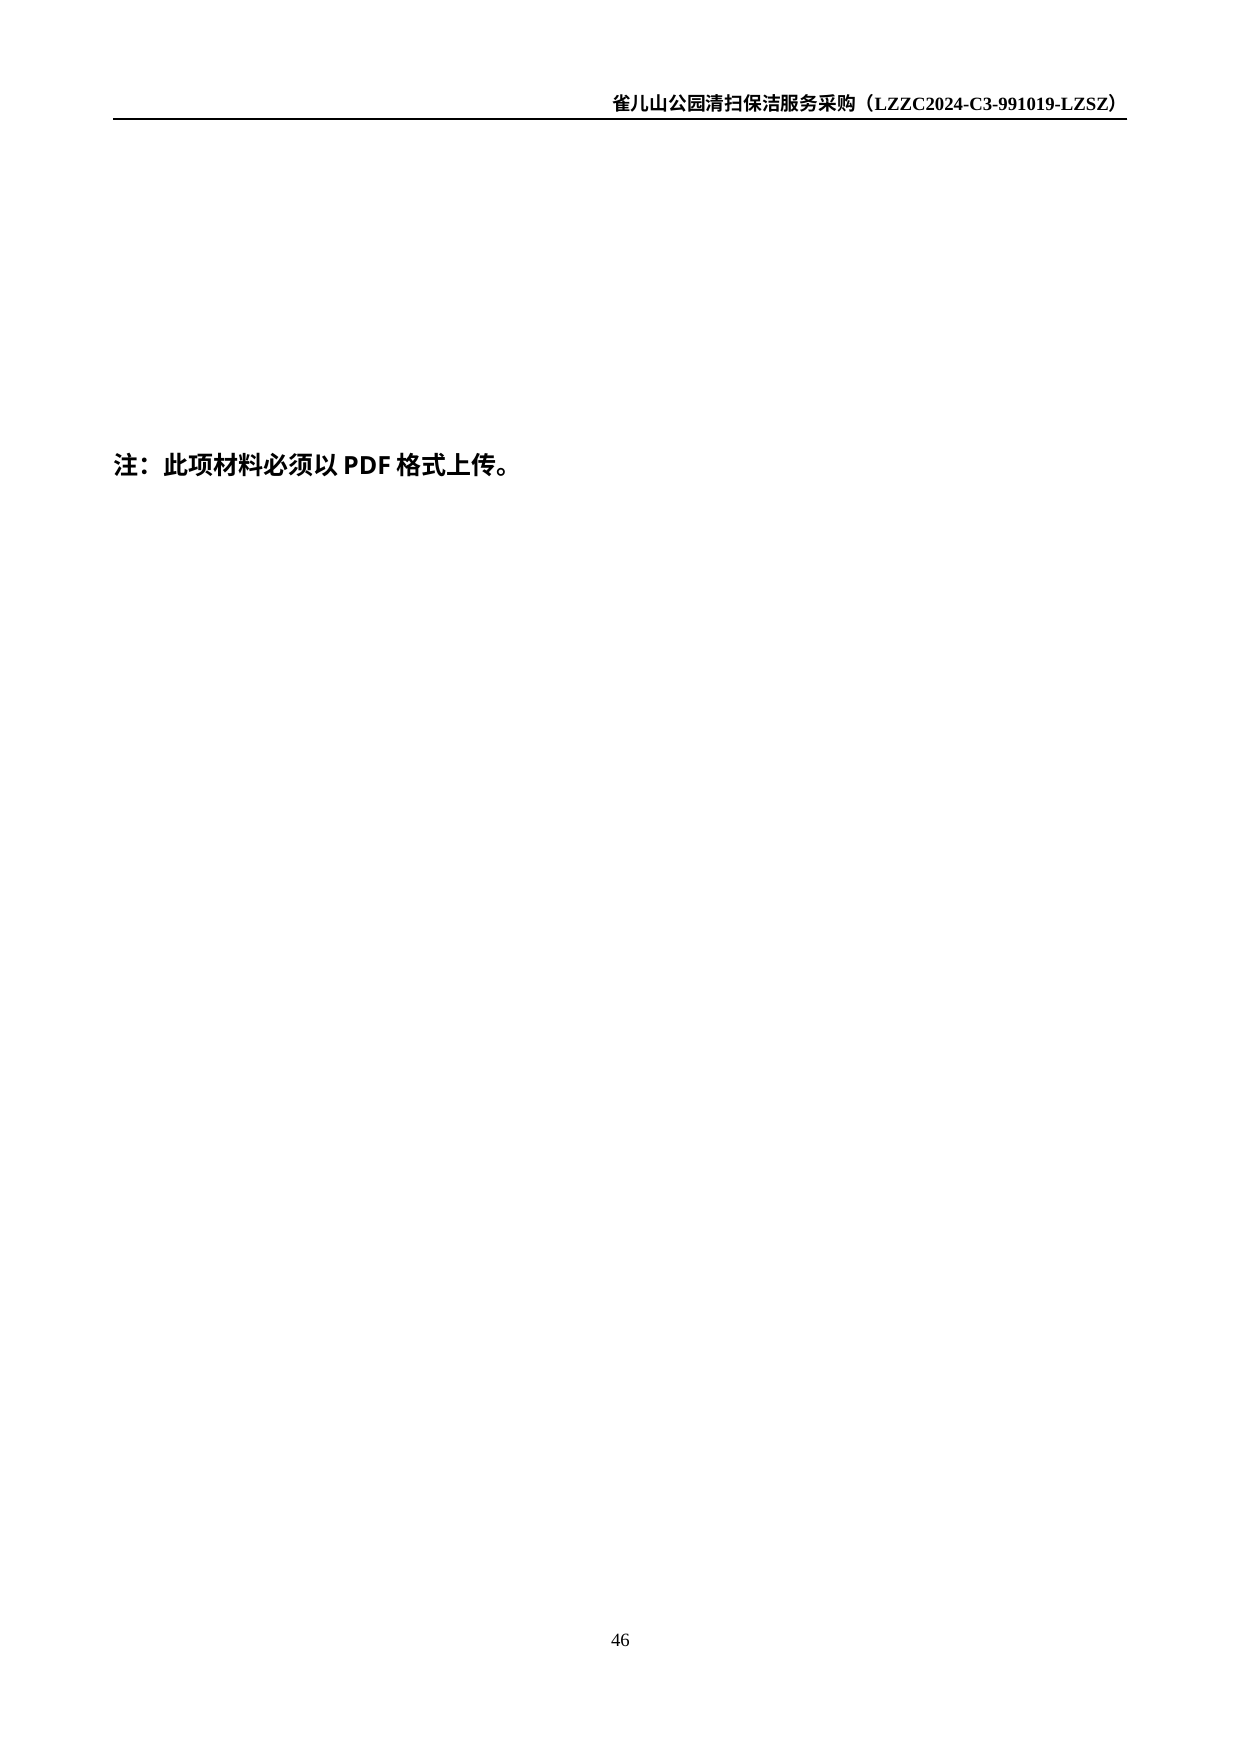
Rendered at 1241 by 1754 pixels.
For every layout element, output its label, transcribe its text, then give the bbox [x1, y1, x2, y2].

text 注：此项材料必须以PDF格式上传。 [113, 431, 1127, 496]
